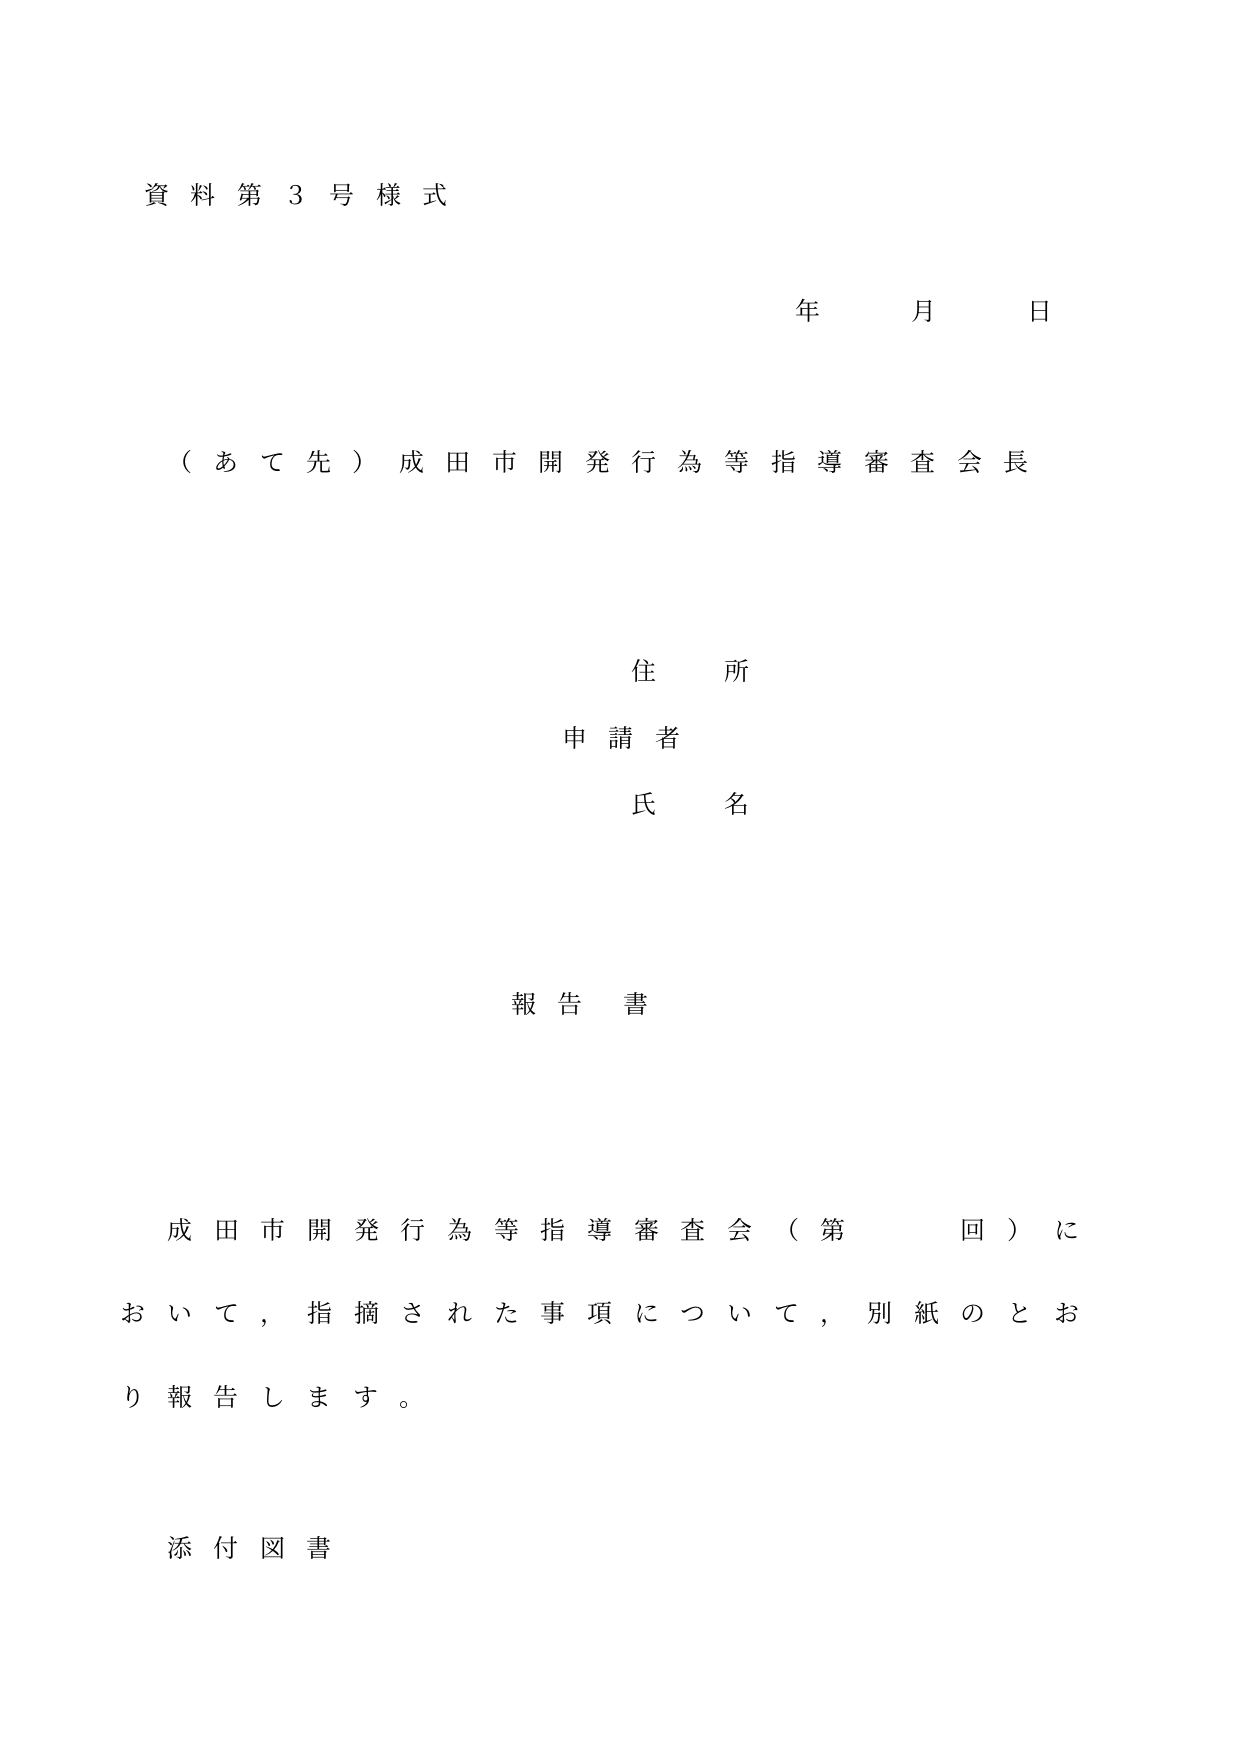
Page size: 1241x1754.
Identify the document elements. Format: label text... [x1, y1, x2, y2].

text （あて先）成田市開発行為等指導審査会長 [121, 427, 1119, 494]
text 添付図書 [121, 1513, 1119, 1579]
text 住 所 [121, 636, 1032, 703]
text 資料第３号様式 [141, 160, 1119, 227]
text 年 月 日 [121, 277, 1073, 343]
text 申請者 [121, 703, 1032, 770]
text 成田市開発行為等指導審査会（第 回）において，指摘された事項について，別紙のとおり報告します。 [121, 1196, 1101, 1429]
text 氏 名 [121, 770, 1119, 836]
text 報告書 [121, 970, 1060, 1036]
